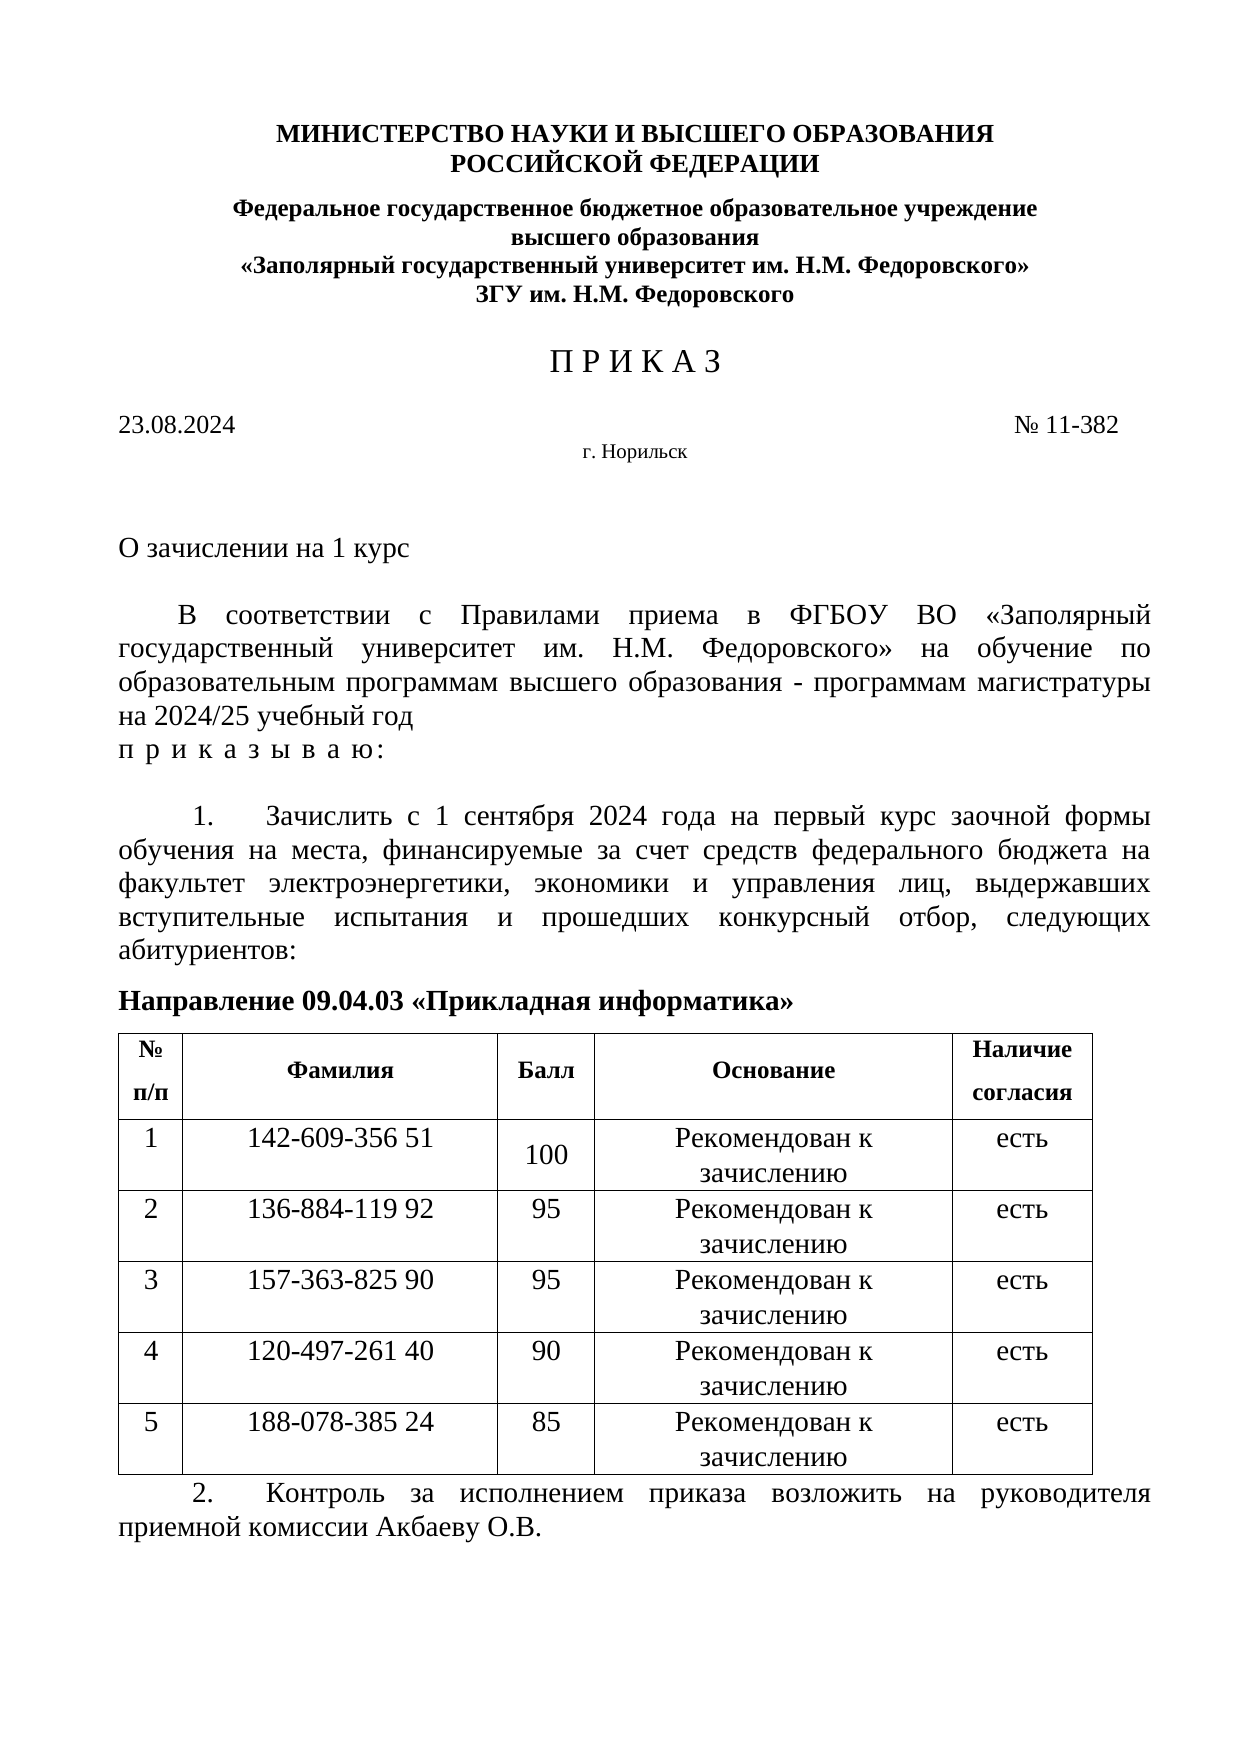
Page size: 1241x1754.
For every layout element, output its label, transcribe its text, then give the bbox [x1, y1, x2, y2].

text 23.08.2024 № 11-382 [118, 409, 1152, 439]
text Федеральное государственное бюджетное образовательное учреждение [118, 193, 1152, 222]
table_cell Рекомендован к зачислению [595, 1333, 952, 1403]
text 1. Зачислить с 1 сентября 2024 года на первый курс заочной формы обучения на места, финансируемые за счет средств федерального бюджета на факультет электроэнергетики, экономики и управления лиц, выдержавших вступительные испытания и прошедших конкурсный отбор, следующих абитуриентов: [118, 798, 1152, 966]
table_header Основание [595, 1034, 952, 1119]
text РОССИЙСКОЙ ФЕДЕРАЦИИ [118, 148, 1152, 178]
table_cell 142-609-356 51 [183, 1120, 497, 1190]
table_cell есть [953, 1191, 1092, 1261]
table_header Балл [498, 1034, 594, 1119]
table_cell 3 [119, 1262, 182, 1332]
text В соответствии с Правилами приема в ФГБОУ ВО «Заполярный государственный университет им. Н.М. Федоровского» на обучение по образовательным программам высшего образования - программам магистратуры на 2024/25 учебный год [118, 597, 1152, 731]
table_header № п/п [119, 1034, 182, 1119]
table_cell 188-078-385 24 [183, 1404, 497, 1474]
table_cell 85 [498, 1404, 594, 1474]
table_cell 157-363-825 90 [183, 1262, 497, 1332]
table_cell есть [953, 1262, 1092, 1332]
table_cell есть [953, 1333, 1092, 1403]
text ЗГУ им. Н.М. Федоровского [118, 279, 1152, 308]
table_header Наличие согласия [953, 1034, 1092, 1119]
text «Заполярный государственный университет им. Н.М. Федоровского» [118, 251, 1152, 279]
table_cell Рекомендован к зачислению [595, 1404, 952, 1474]
table_cell 5 [119, 1404, 182, 1474]
table_cell 120-497-261 40 [183, 1333, 497, 1403]
text О зачислении на 1 курс [118, 530, 1152, 563]
table_cell 4 [119, 1333, 182, 1403]
table_cell есть [953, 1404, 1092, 1474]
table_cell 100 [498, 1120, 594, 1190]
table_cell 1 [119, 1120, 182, 1190]
text п р и к а з ы в а ю: [118, 731, 1152, 765]
text МИНИСТЕРСТВО НАУКИ И ВЫСШЕГО ОБРАЗОВАНИЯ [118, 118, 1152, 148]
text высшего образования [118, 222, 1152, 251]
text 2. Контроль за исполнением приказа возложить на руководителя приемной комиссии Акбаеву О.В. [118, 1475, 1152, 1542]
text г. Норильск [118, 439, 1152, 463]
table_cell 95 [498, 1191, 594, 1261]
table_cell Рекомендован к зачислению [595, 1262, 952, 1332]
table_cell Рекомендован к зачислению [595, 1191, 952, 1261]
text П р и к а з [118, 342, 1152, 380]
table_header Фамилия [183, 1034, 497, 1119]
table_cell 95 [498, 1262, 594, 1332]
table_cell Рекомендован к зачислению [595, 1120, 952, 1190]
table_cell 136-884-119 92 [183, 1191, 497, 1261]
text Направление 09.04.03 «Прикладная информатика» [118, 983, 1152, 1016]
table_cell 90 [498, 1333, 594, 1403]
table_cell есть [953, 1120, 1092, 1190]
table_cell 2 [119, 1191, 182, 1261]
